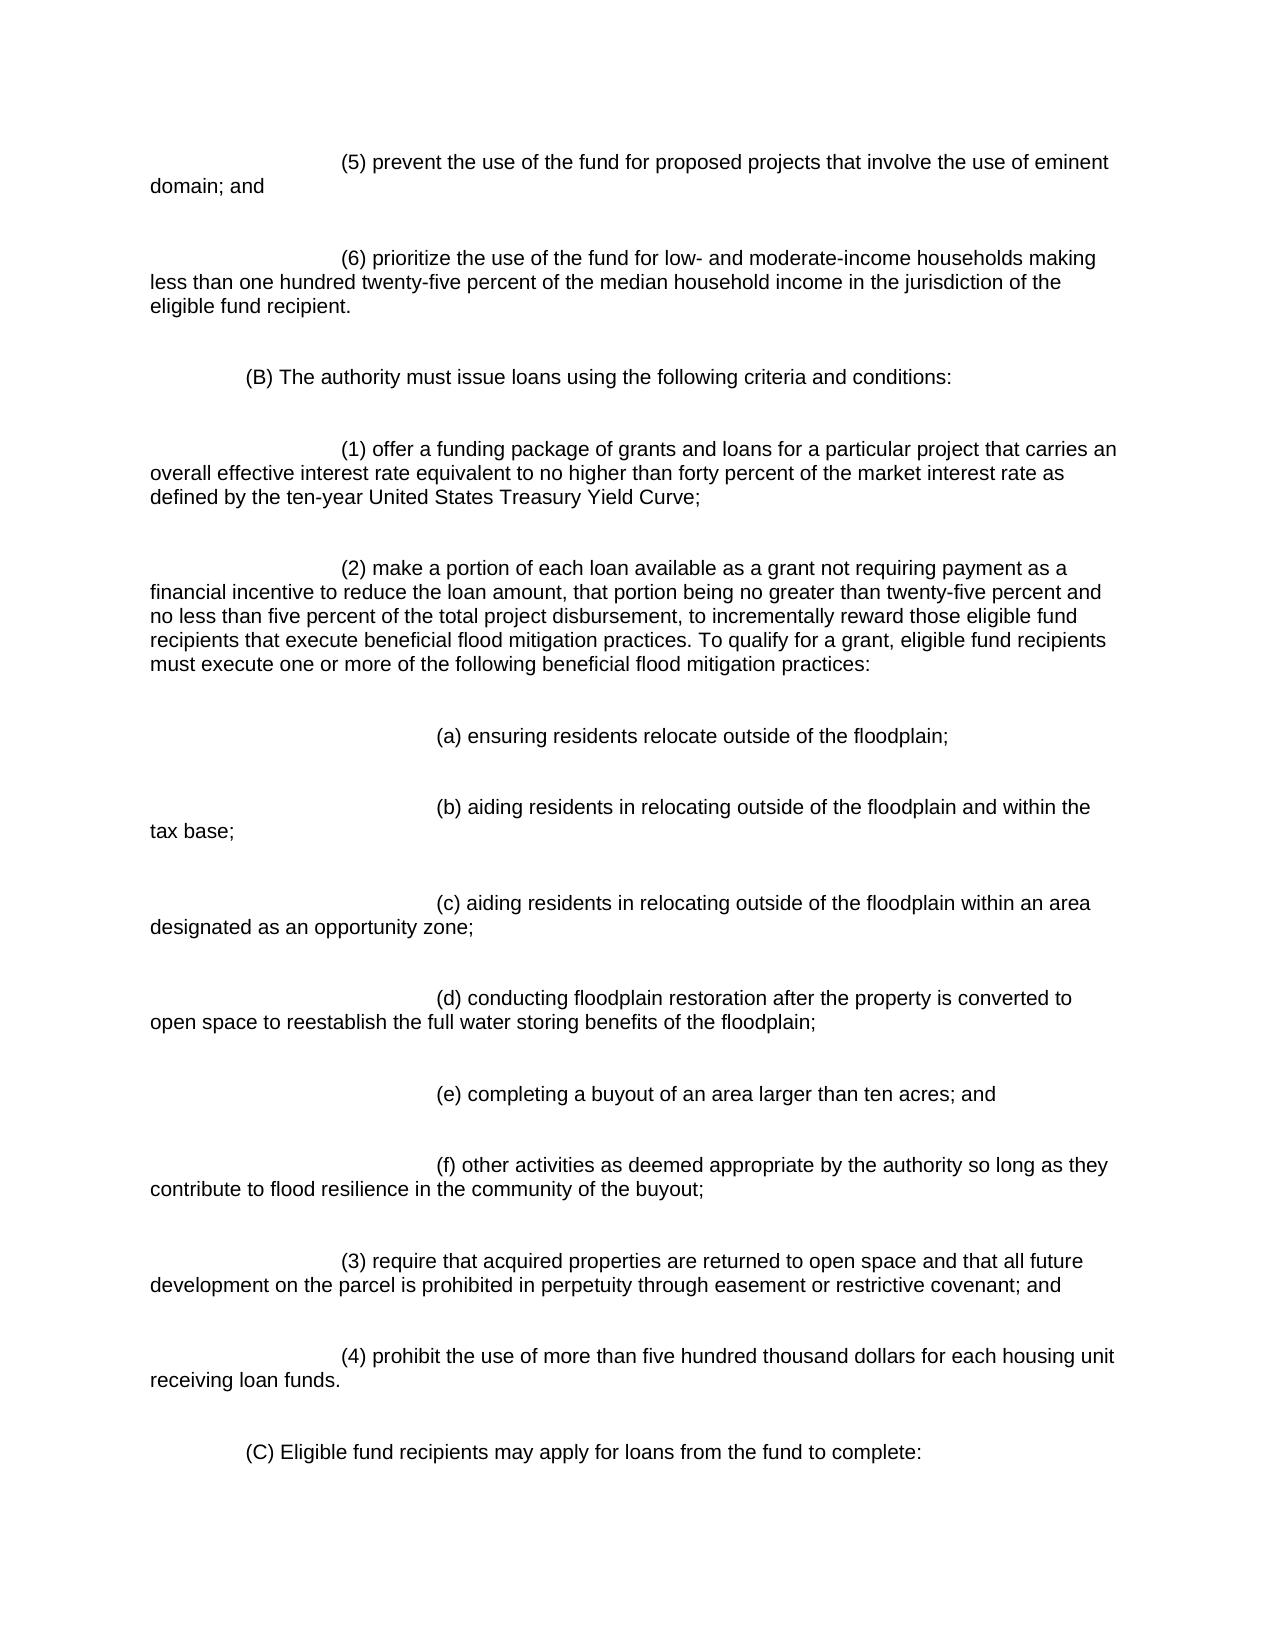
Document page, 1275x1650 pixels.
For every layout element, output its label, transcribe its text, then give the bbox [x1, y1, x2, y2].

text (6) prioritize the use of the fund for low- and moderate-income households making less than one hundred twenty-five percent of the median household income in the jurisdiction of the eligible fund recipient. [150, 246, 1125, 341]
text (B) The authority must issue loans using the following criteria and conditions: [150, 365, 1125, 413]
text (1) offer a funding package of grants and loans for a particular project that carries an overall effective interest rate equivalent to no higher than forty percent of the market interest rate as defined by the ten-year United States Treasury Yield Curve; [150, 437, 1125, 532]
text (4) prohibit the use of more than five hundred thousand dollars for each housing unit receiving loan funds. [150, 1344, 1125, 1416]
text (d) conducting floodplain restoration after the property is converted to open space to reestablish the full water storing benefits of the floodplain; [150, 986, 1125, 1058]
text (C) Eligible fund recipients may apply for loans from the fund to complete: [150, 1440, 1125, 1487]
text (3) require that acquired properties are returned to open space and that all future development on the parcel is prohibited in perpetuity through easement or restrictive covenant; and [150, 1249, 1125, 1320]
text (2) make a portion of each loan available as a grant not requiring payment as a financial incentive to reduce the loan amount, that portion being no greater than twenty-five percent and no less than five percent of the total project disbursement, to incrementally reward those eligible fund recipients that execute beneficial flood mitigation practices. To qualify for a grant, eligible fund recipients must execute one or more of the following beneficial flood mitigation practices: [150, 556, 1125, 699]
text (b) aiding residents in relocating outside of the floodplain and within the tax base; [150, 795, 1125, 867]
text (e) completing a buyout of an area larger than ten acres; and [150, 1082, 1125, 1129]
text (c) aiding residents in relocating outside of the floodplain within an area designated as an opportunity zone; [150, 891, 1125, 962]
text (a) ensuring residents relocate outside of the floodplain; [150, 723, 1125, 771]
text (f) other activities as deemed appropriate by the authority so long as they contribute to flood resilience in the community of the buyout; [150, 1153, 1125, 1225]
text (5) prevent the use of the fund for proposed projects that involve the use of eminent domain; and [150, 150, 1125, 222]
